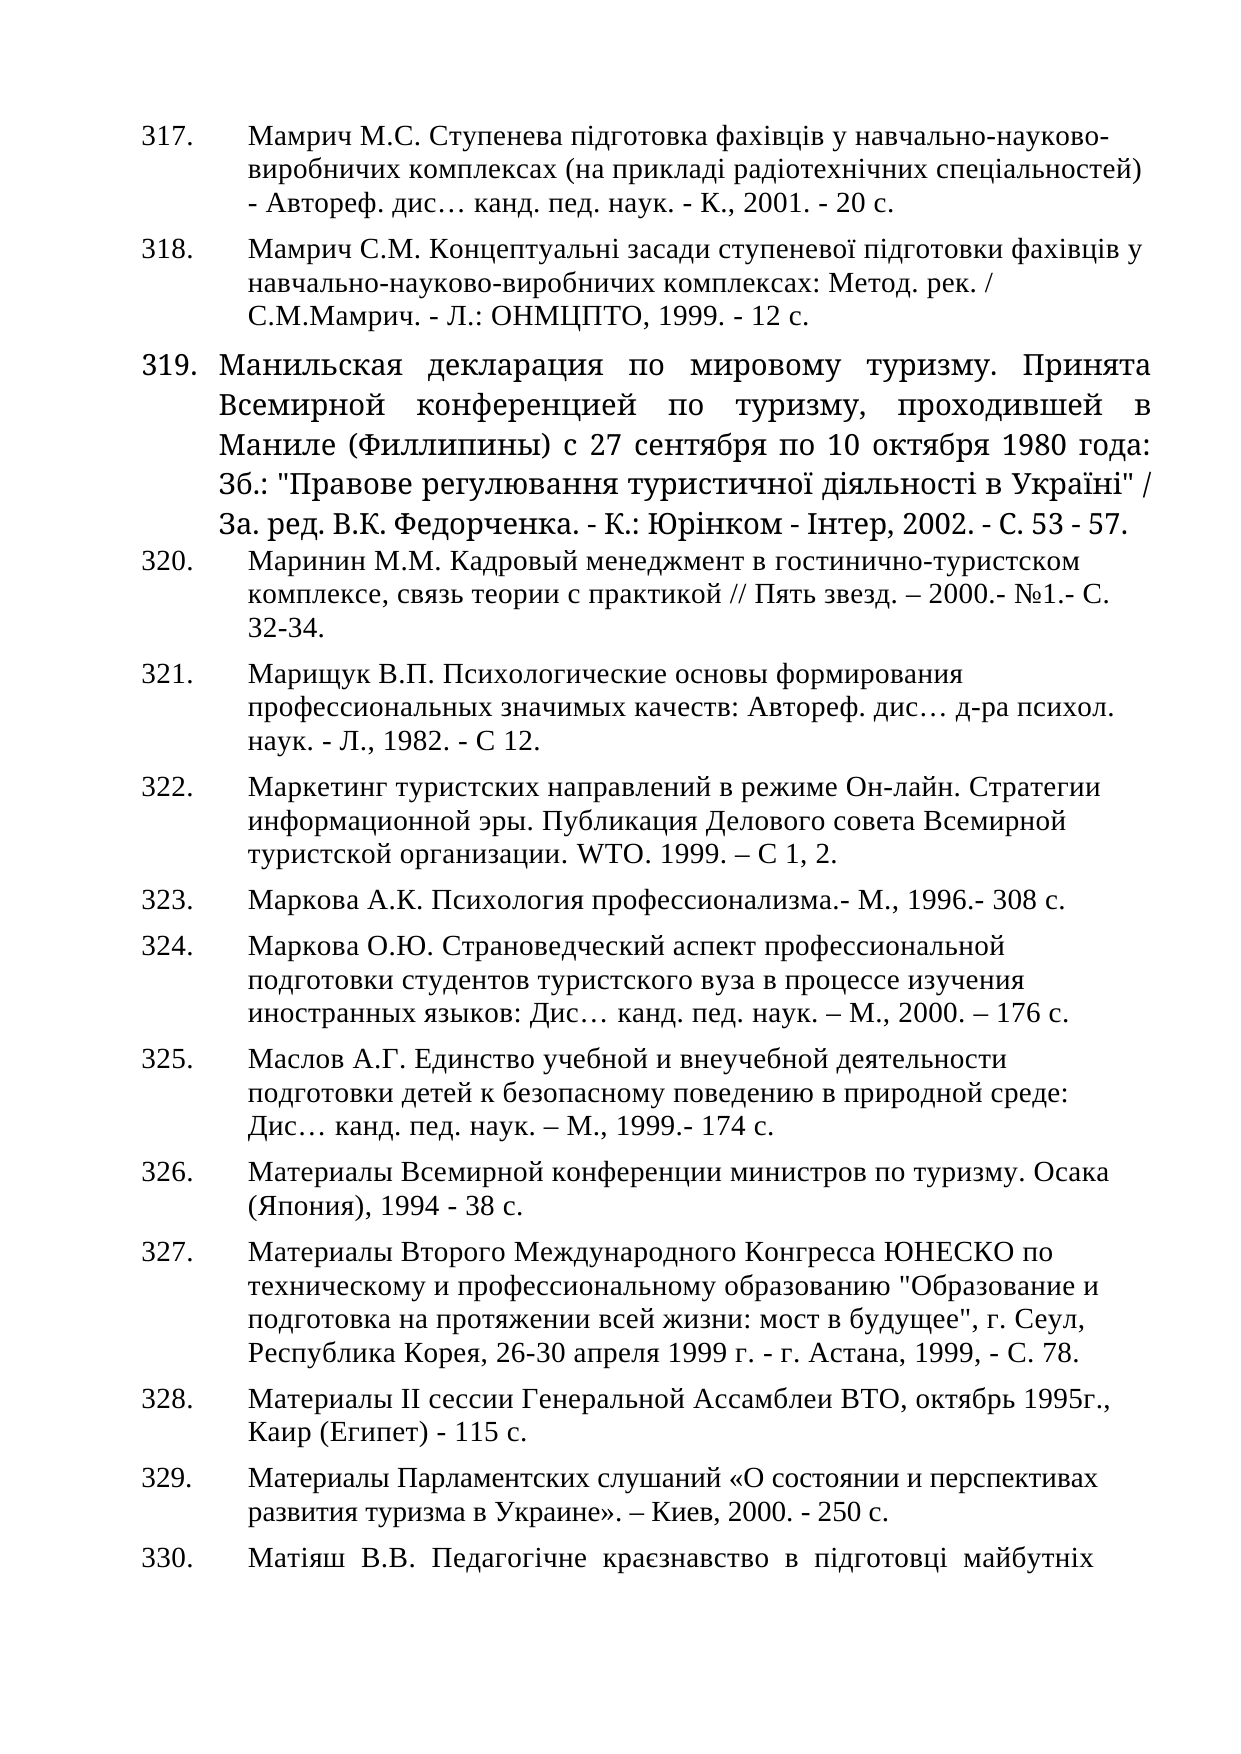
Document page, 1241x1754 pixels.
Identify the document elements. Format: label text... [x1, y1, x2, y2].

table_cell Марищук В.П. Психологические основы формирования профессиональных значимых качеств: Автореф. дис… д-ра психол. наук. - Л., 1982. - С 12. [207, 656, 1163, 769]
table_cell Манильская декларация по мировому туризму. Принята Всемирной конференцией по туризму, проходившей в Маниле (Филлипины) с 27 сентября по 10 октября 1980 года: Зб.: "Правове регулювання туристичної діяльності в Україні" / За. ред. В.К. Федорченка. - К.: Юрінком - Інтер, 2002. - С. 53 - 57. [207, 344, 1163, 543]
table_cell Маркова А.К. Психология профессионализма.- М., 1996.- 308 с. [207, 882, 1163, 928]
table_cell [136, 231, 207, 344]
table_cell [136, 1234, 207, 1381]
table_cell Маркова О.Ю. Страноведческий аспект профессиональной подготовки студентов туристского вуза в процессе изучения иностранных языков: Дис… канд. пед. наук. – М., 2000. – 176 с. [207, 928, 1163, 1041]
table_cell [136, 1381, 207, 1460]
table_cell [207, 1540, 1163, 1573]
table_cell [136, 1155, 207, 1234]
table_cell [136, 656, 207, 769]
table_cell Мамрич С.М. Концептуальні засади ступеневої підготовки фахівців у навчально-науково-виробничих комплексах: Метод. рек. / С.М.Мамрич. - Л.: ОНМЦПТО, 1999. - 12 с. [207, 231, 1163, 344]
table_cell Маслов А.Г. Единство учебной и внеучебной деятельности подготовки детей к безопасному поведению в природной среде: Дис… канд. пед. наук. – М., 1999.- 174 с. [207, 1041, 1163, 1154]
table_cell [136, 1460, 207, 1540]
table_cell Материалы Всемирной конференции министров по туризму. Осака (Япония), 1994 - 38 с. [207, 1155, 1163, 1234]
table_cell Маркетинг туристских направлений в режиме Он-лайн. Стратегии информационной эры. Публикация Делового совета Всемирной туристской организации. WTO. 1999. – С 1, 2. [207, 769, 1163, 882]
table_cell Материалы ІІ сессии Генеральной Ассамблеи ВТО, октябрь 1995г., Каир (Египет) - 115 с. [207, 1381, 1163, 1460]
table_cell [136, 118, 207, 231]
table_cell [136, 1540, 207, 1573]
table_cell Материалы Второго Международного Конгресса ЮНЕСКО по техническому и профессиональному образованию "Образование и подготовка на протяжении всей жизни: мост в будущее", г. Сеул, Республика Корея, 26-30 апреля 1999 г. - г. Астана, 1999, - С. 78. [207, 1234, 1163, 1381]
table_cell Маринин М.М. Кадровый менеджмент в гостинично-туристском комплексе, связь теории с практикой // Пять звезд. – 2000.- №1.- С. 32-34. [207, 543, 1163, 656]
table_cell Материалы Парламентских слушаний «О состоянии и перспективах развития туризма в Украине». – Киев, 2000. - 250 с. [207, 1460, 1163, 1540]
table_cell [136, 1041, 207, 1154]
table_cell [136, 882, 207, 928]
table_cell Мамрич М.С. Ступенева підготовка фахівців у навчально-науково-виробничих комплексах (на прикладі радіотехнічних спеціальностей) - Автореф. дис… канд. пед. наук. - К., 2001. - 20 с. [207, 118, 1163, 231]
table_cell [136, 928, 207, 1041]
table_cell [136, 543, 207, 656]
table_cell [136, 344, 207, 543]
table_cell [136, 769, 207, 882]
